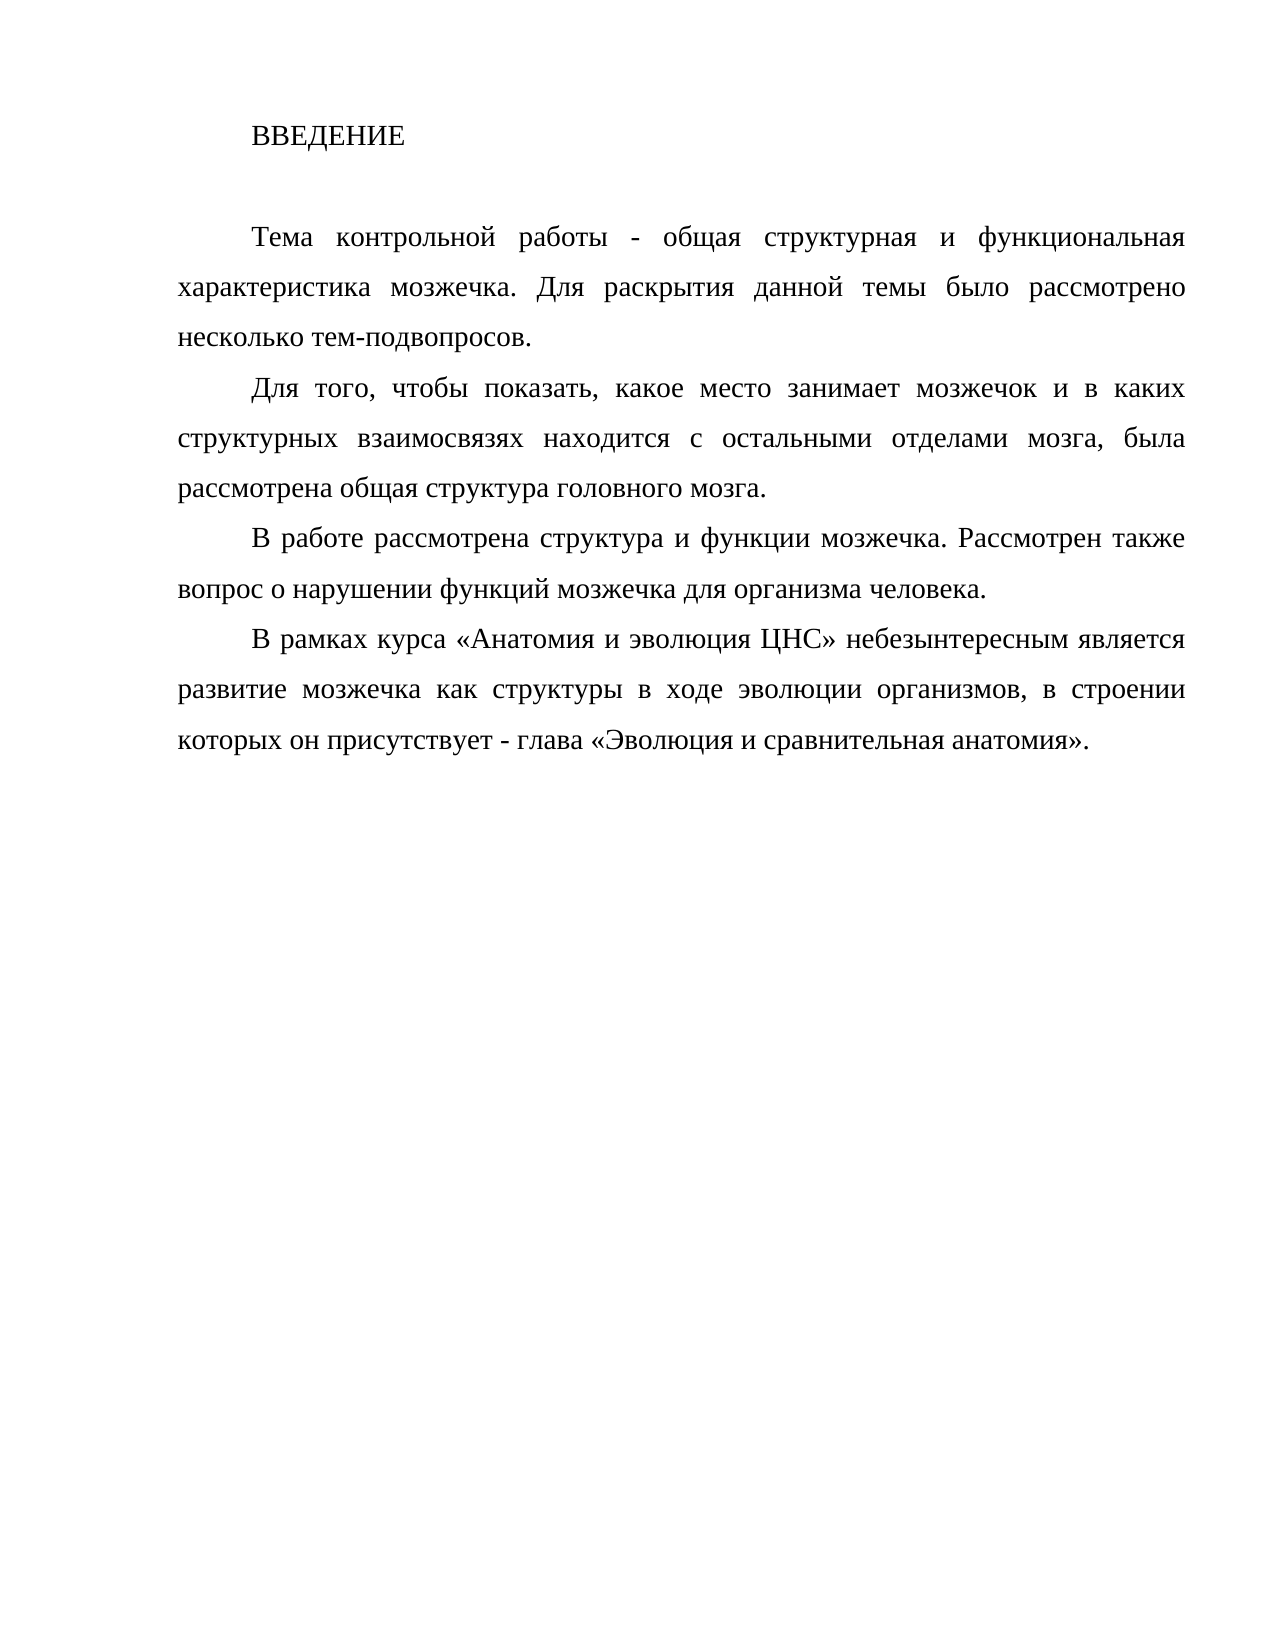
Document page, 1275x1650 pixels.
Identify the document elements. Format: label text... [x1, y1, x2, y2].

text Тема контрольной работы - общая структурная и функциональная характеристика мозжечка. Для раскрытия данной темы было рассмотрено несколько тем-подвопросов. [177, 219, 1186, 353]
text Для того, чтобы показать, какое место занимает мозжечок и в каких структурных взаимосвязях находится с остальными отделами мозга, была рассмотрена общая структура головного мозга. [177, 370, 1186, 504]
text В рамках курса «Анатомия и эволюция ЦНС» небезынтересным является развитие мозжечка как структуры в ходе эволюции организмов, в строении которых он присутствует - глава «Эволюция и сравнительная анатомия». [177, 621, 1186, 755]
text ВВЕДЕНИЕ [177, 118, 1186, 152]
text В работе рассмотрена структура и функции мозжечка. Рассмотрен также вопрос о нарушении функций мозжечка для организма человека. [177, 521, 1186, 604]
